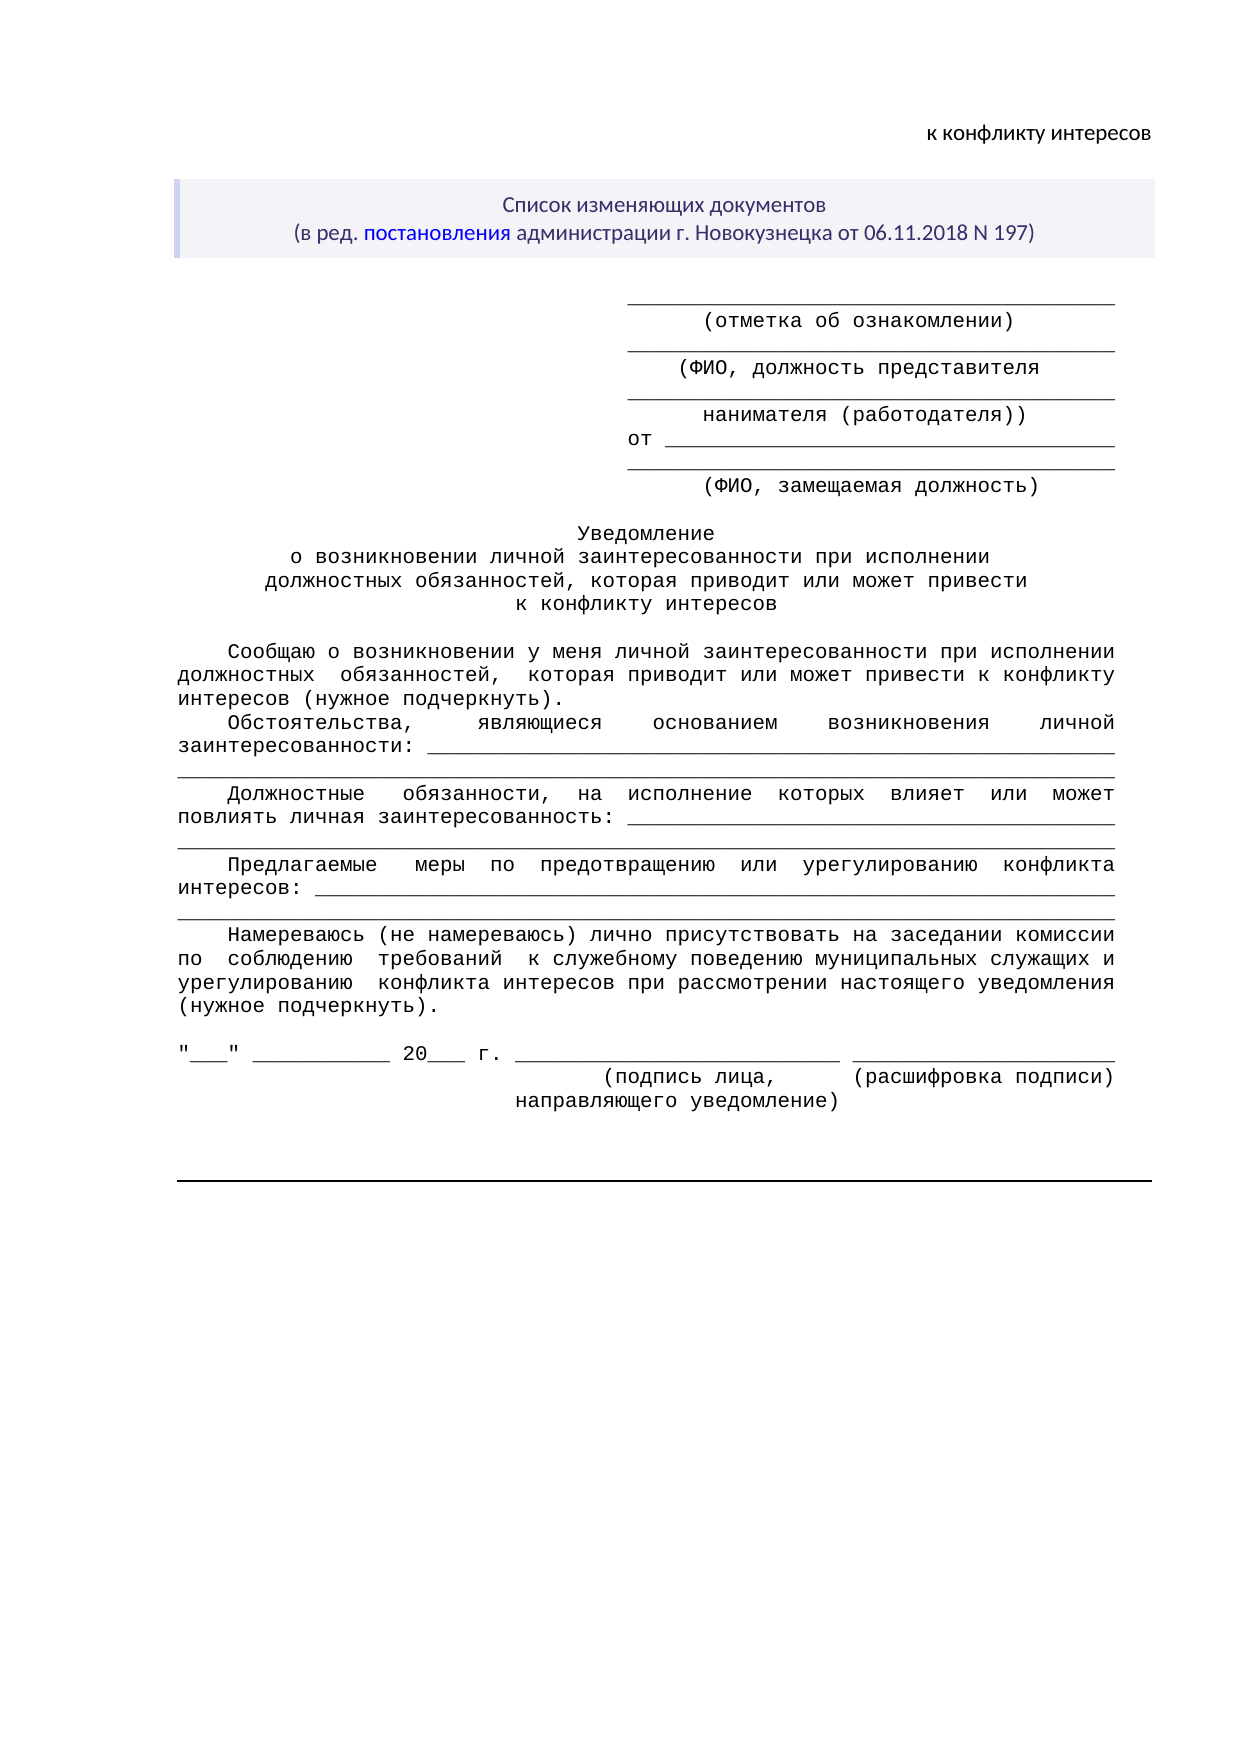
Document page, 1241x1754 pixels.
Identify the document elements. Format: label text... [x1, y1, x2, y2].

text _______________________________________ [177, 286, 1152, 310]
text о возникновении личной заинтересованности при исполнении [177, 546, 1152, 570]
text интересов: ________________________________________________________________ [177, 877, 1152, 901]
text _______________________________________ [177, 452, 1152, 475]
text направляющего уведомление) [177, 1090, 1152, 1114]
text нанимателя (работодателя)) [177, 404, 1152, 428]
text интересов (нужное подчеркнуть). [177, 688, 1152, 712]
text повлиять личная заинтересованность: _______________________________________ [177, 806, 1152, 830]
text ___________________________________________________________________________ [177, 759, 1152, 783]
text (отметка об ознакомлении) [177, 310, 1152, 333]
text должностных обязанностей, которая приводит или может привести к конфликту [177, 664, 1152, 688]
text Сообщаю о возникновении у меня личной заинтересованности при исполнении [177, 641, 1152, 664]
text (подпись лица, (расшифровка подписи) [177, 1066, 1152, 1090]
text к конфликту интересов [177, 593, 1152, 617]
table_header Список изменяющих документов (в ред. постановления администрации г. Новокузнецка от 06.11.2018 N 197) [180, 179, 1149, 258]
text Должностные обязанности, на исполнение которых влияет или может [177, 783, 1152, 806]
text Обстоятельства, являющиеся основанием возникновения личной [177, 712, 1152, 735]
text (ФИО, замещаемая должность) [177, 475, 1152, 499]
text ___________________________________________________________________________ [177, 830, 1152, 853]
text Уведомление [177, 522, 1152, 546]
text Предлагаемые меры по предотвращению или урегулированию конфликта [177, 853, 1152, 877]
text заинтересованности: _______________________________________________________ [177, 735, 1152, 759]
text _______________________________________ [177, 381, 1152, 404]
text урегулированию конфликта интересов при рассмотрении настоящего уведомления [177, 972, 1152, 995]
text ___________________________________________________________________________ [177, 901, 1152, 924]
text (ФИО, должность представителя [177, 357, 1152, 381]
text должностных обязанностей, которая приводит или может привести [177, 570, 1152, 593]
text по соблюдению требований к служебному поведению муниципальных служащих и [177, 948, 1152, 972]
text от ____________________________________ [177, 428, 1152, 452]
text Намереваюсь (не намереваюсь) лично присутствовать на заседании комиссии [177, 924, 1152, 948]
text (нужное подчеркнуть). [177, 995, 1152, 1019]
text к конфликту интересов [177, 118, 1152, 146]
text "___" ___________ 20___ г. __________________________ _____________________ [177, 1043, 1152, 1066]
text _______________________________________ [177, 333, 1152, 357]
